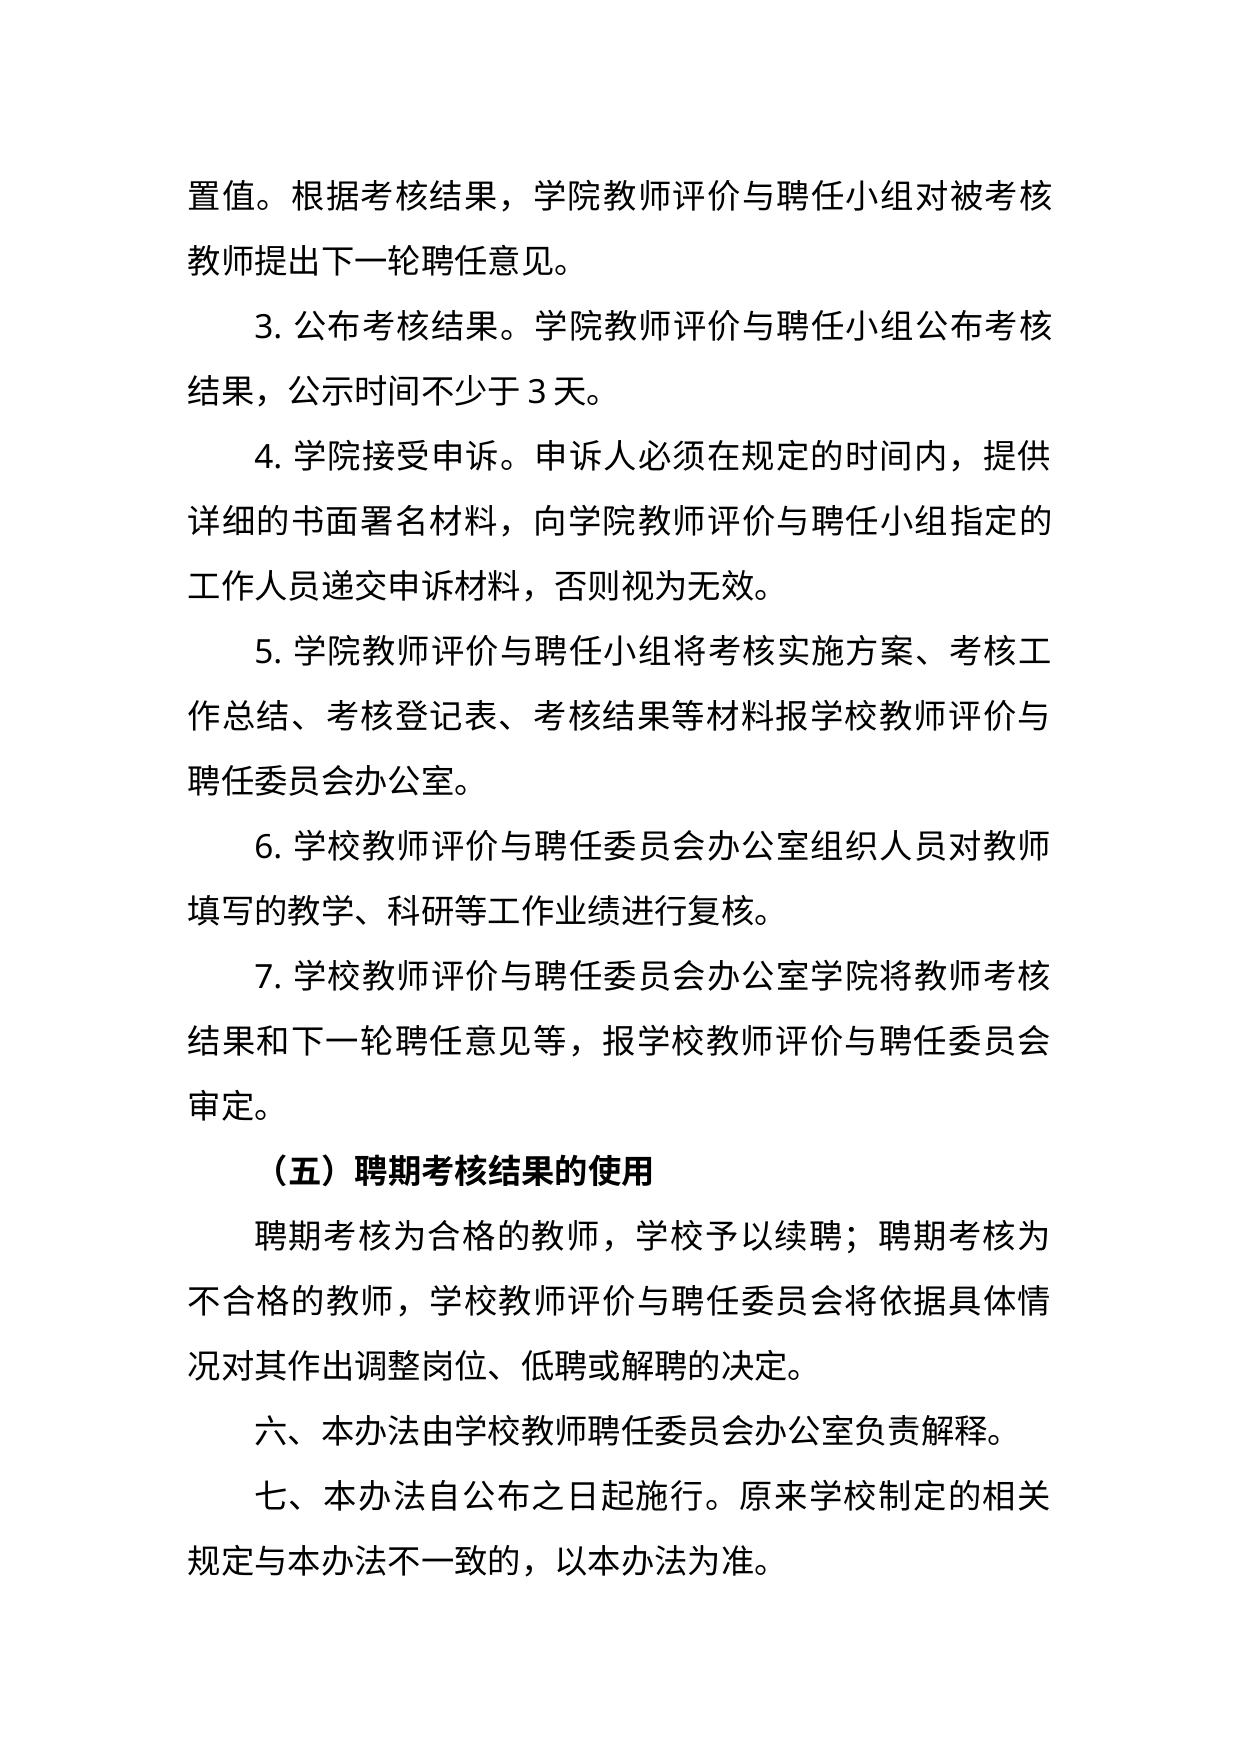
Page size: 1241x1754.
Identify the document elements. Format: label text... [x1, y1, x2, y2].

text 六、本办法由学校教师聘任委员会办公室负责解释。 [187, 1397, 1053, 1462]
text 七、本办法自公布之日起施行。原来学校制定的相关规定与本办法不一致的，以本办法为准。 [187, 1462, 1053, 1592]
text 4. 学院接受申诉。申诉人必须在规定的时间内，提供详细的书面署名材料，向学院教师评价与聘任小组指定的工作人员递交申诉材料，否则视为无效。 [187, 422, 1053, 617]
text 3. 公布考核结果。学院教师评价与聘任小组公布考核结果，公示时间不少于3天。 [187, 292, 1053, 422]
text 7. 学校教师评价与聘任委员会办公室学院将教师考核结果和下一轮聘任意见等，报学校教师评价与聘任委员会审定。 [187, 942, 1053, 1137]
text 5. 学院教师评价与聘任小组将考核实施方案、考核工作总结、考核登记表、考核结果等材料报学校教师评价与聘任委员会办公室。 [187, 617, 1053, 812]
text 6. 学校教师评价与聘任委员会办公室组织人员对教师填写的教学、科研等工作业绩进行复核。 [187, 812, 1053, 942]
text （五）聘期考核结果的使用 [187, 1137, 1053, 1202]
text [187, 162, 1053, 292]
text 聘期考核为合格的教师，学校予以续聘；聘期考核为不合格的教师，学校教师评价与聘任委员会将依据具体情况对其作出调整岗位、低聘或解聘的决定。 [187, 1202, 1053, 1397]
